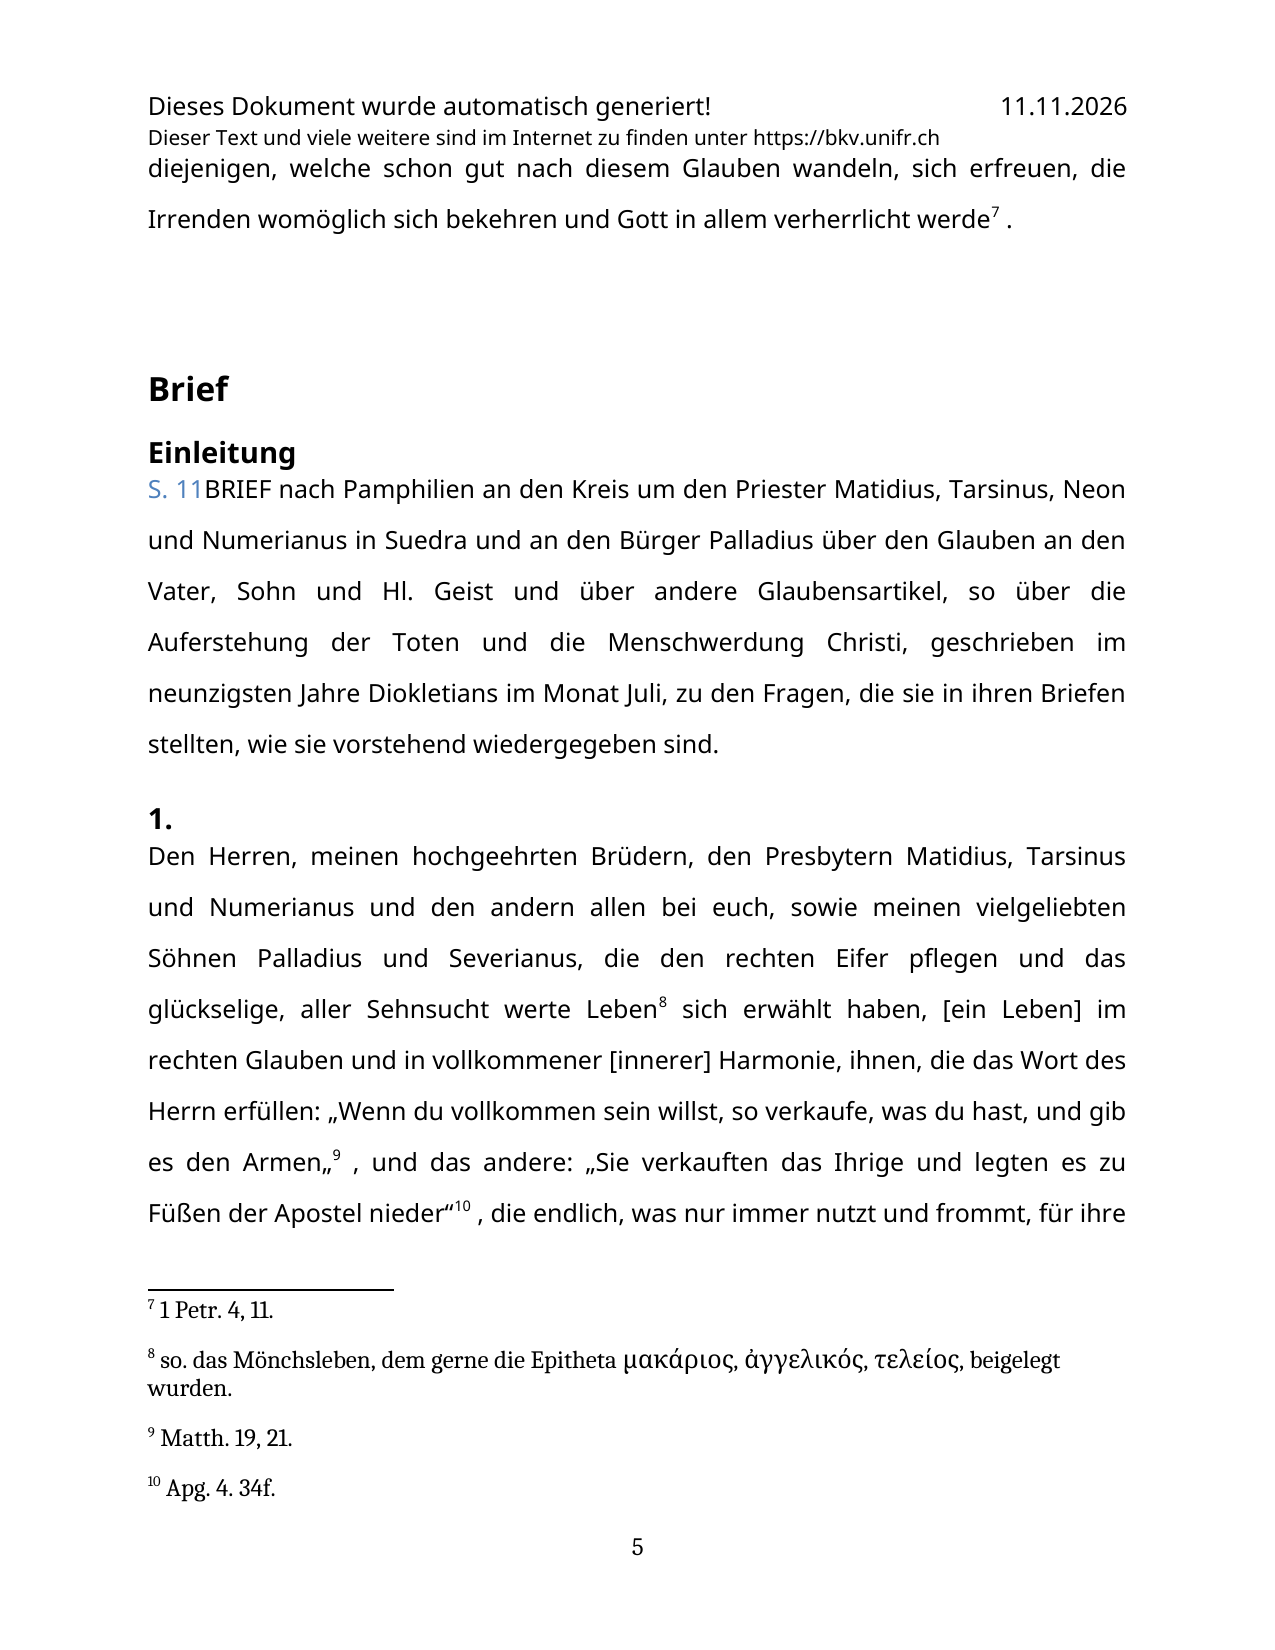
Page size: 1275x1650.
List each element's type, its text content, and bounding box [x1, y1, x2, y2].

text S. 11BRIEF nach Pamphilien an den Kreis um den Priester Matidius, Tarsinus, Neon und Numerianus in Suedra und an den Bürger Palladius über den Glauben an den Vater, Sohn und Hl. Geist und über andere Glaubensartikel, so über die Auferstehung der Toten und die Menschwerdung Christi, geschrieben im neunzigsten Jahre Diokletians im Monat Juli, zu den Fragen, die sie in ihren Briefen stellten, wie sie vorstehend wiedergegeben sind. [148, 472, 1127, 761]
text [148, 838, 1127, 1230]
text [148, 151, 1127, 236]
subtitle Einleitung [148, 432, 1127, 472]
subtitle Brief [148, 366, 1127, 411]
subtitle 1. [148, 799, 1127, 838]
